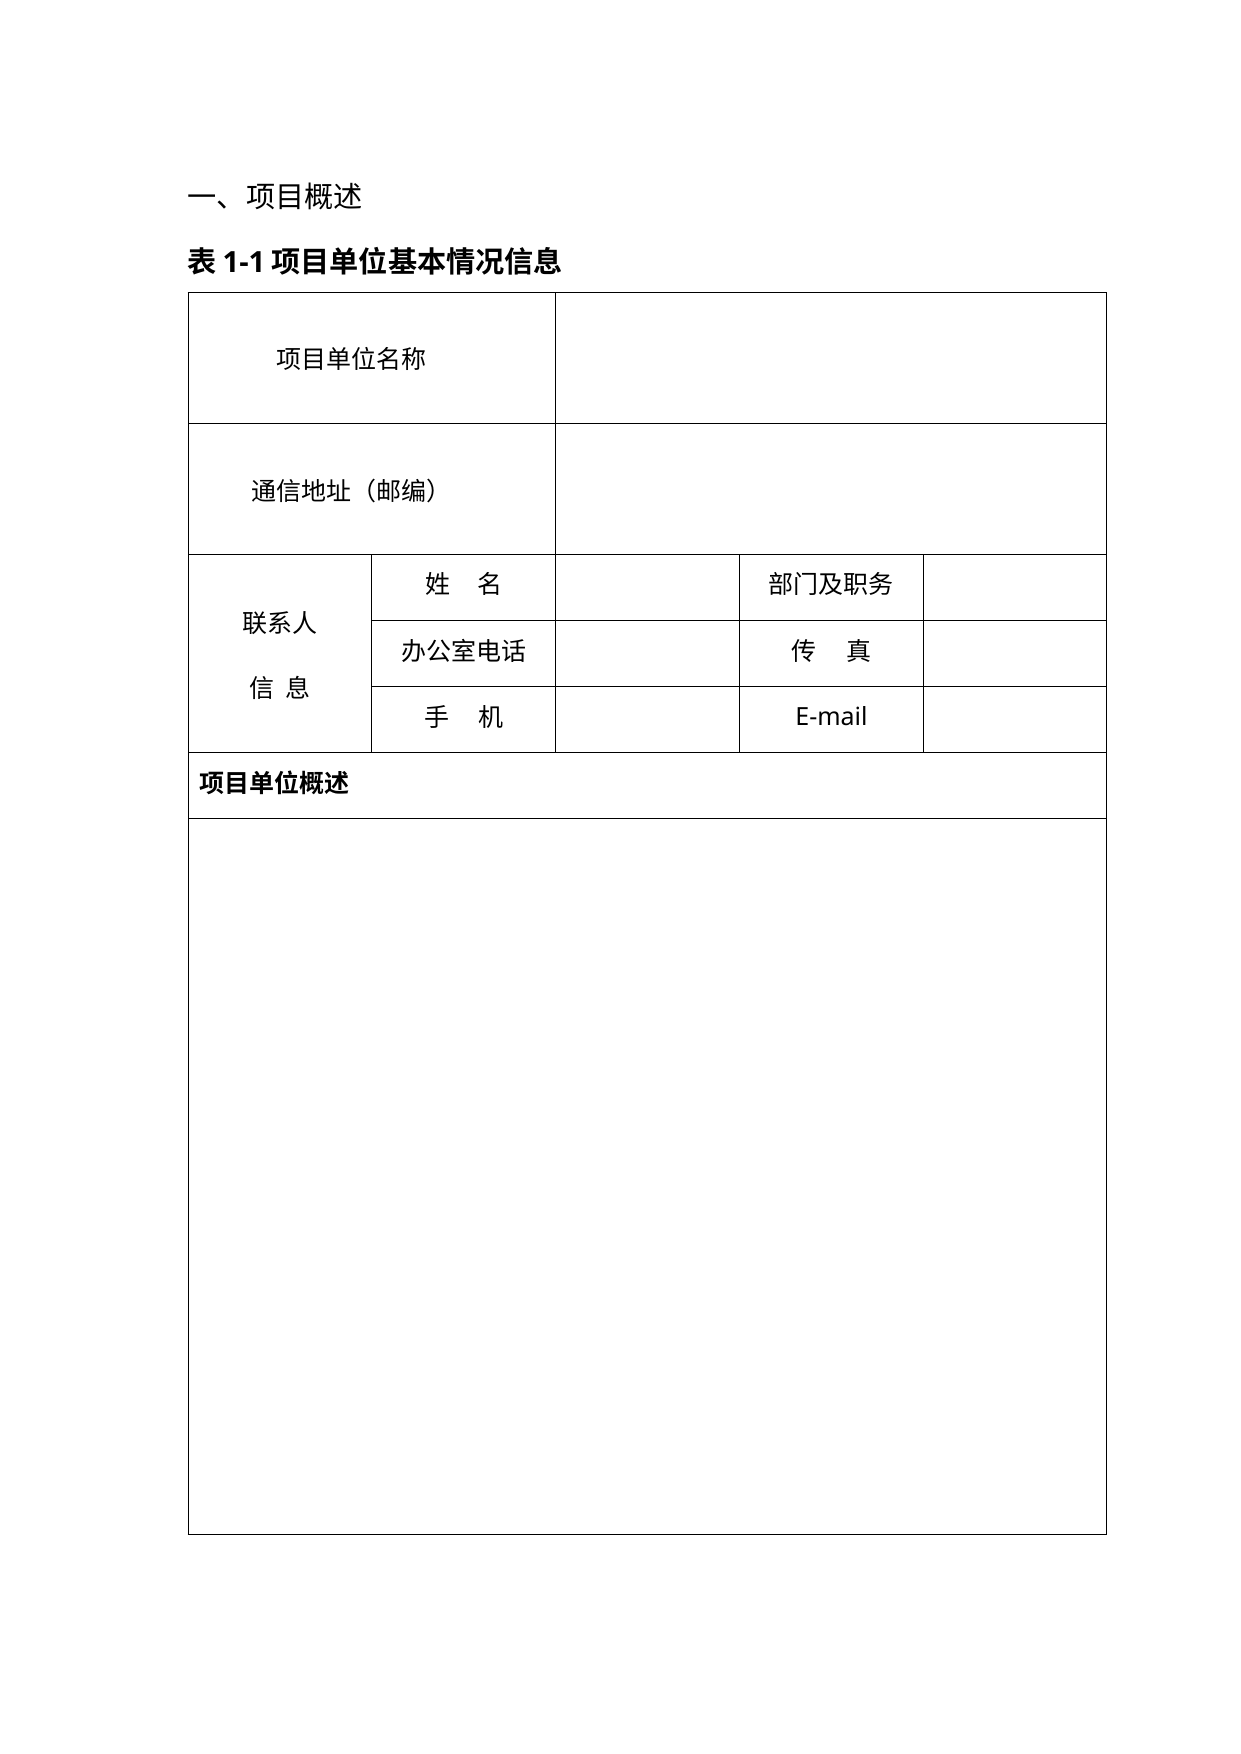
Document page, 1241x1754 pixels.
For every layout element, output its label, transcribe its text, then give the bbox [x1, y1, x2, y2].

table_header [556, 293, 1106, 423]
table_cell 办公室电话 [372, 621, 555, 686]
table_cell [556, 687, 739, 752]
table_cell 传真 [740, 621, 923, 686]
table_cell [924, 555, 1106, 620]
text 表1-1项目单位基本情况信息 [187, 227, 1012, 292]
table_header 项目单位名称 [189, 293, 555, 423]
table_cell [556, 555, 739, 620]
table_cell E-mail [740, 687, 923, 752]
text 一、项目概述 [187, 162, 1012, 227]
table_cell [924, 621, 1106, 686]
table_cell [924, 687, 1106, 752]
table_cell 项目单位概述 [189, 753, 1106, 818]
table_cell 部门及职务 [740, 555, 923, 620]
table_cell [189, 819, 1106, 1534]
table_cell 联系人 信 息 [189, 555, 371, 752]
table_cell 姓 名 [372, 555, 555, 620]
table_cell [556, 621, 739, 686]
table_cell 通信地址（邮编） [189, 424, 555, 554]
table_cell 手机 [372, 687, 555, 752]
table_cell [556, 424, 1106, 554]
